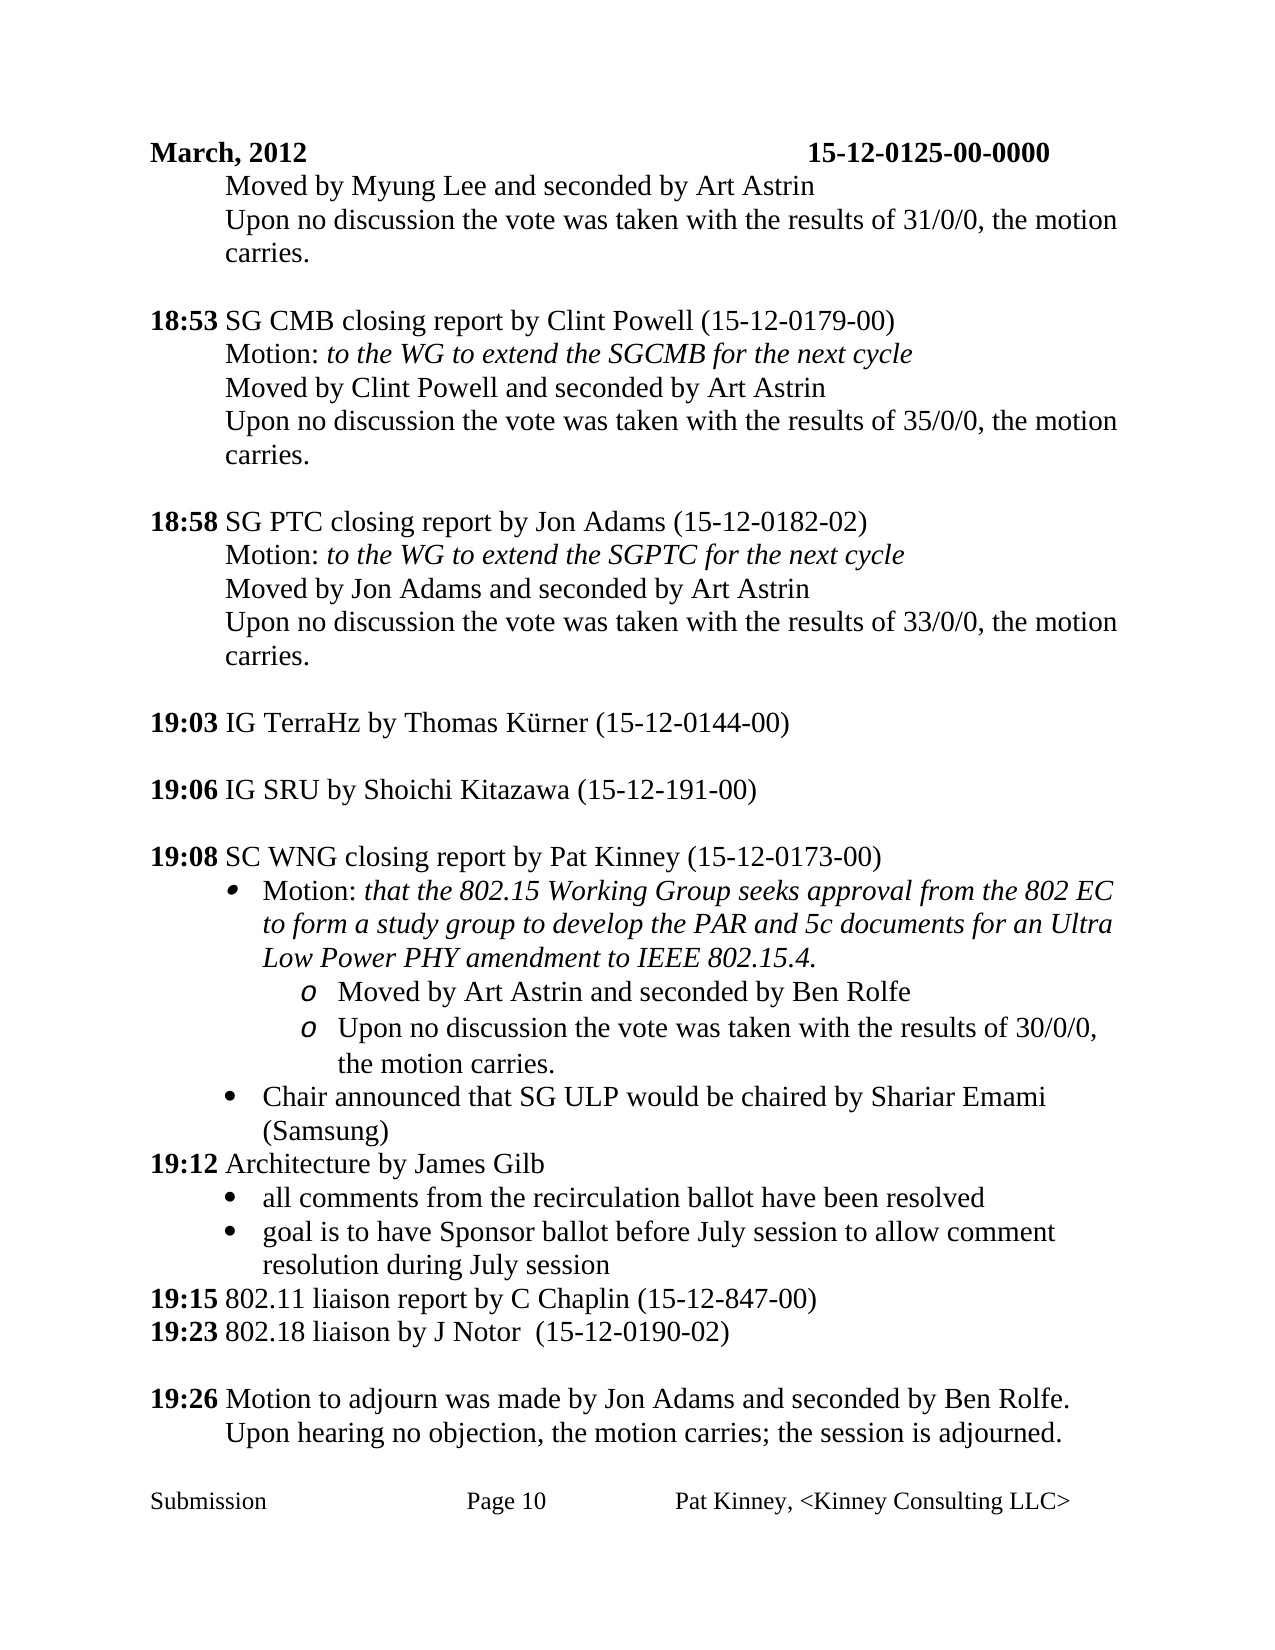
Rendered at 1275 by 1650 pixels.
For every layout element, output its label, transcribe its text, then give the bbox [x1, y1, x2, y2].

text Motion: to the WG to extend the SGPTC for the next cycle [225, 537, 1125, 571]
list all comments from the recirculation ballot have been resolved [225, 1180, 1125, 1214]
text 19:08 SC WNG closing report by Pat Kinney (15-12-0173-00) [150, 839, 1125, 873]
text Moved by Clint Powell and seconded by Art Astrin [225, 370, 1125, 403]
list Chair announced that SG ULP would be chaired by Shariar Emami (Samsung) [225, 1079, 1125, 1146]
text 19:12 Architecture by James Gilb [150, 1146, 1125, 1180]
text Moved by Jon Adams and seconded by Art Astrin [225, 571, 1125, 604]
text 18:58 SG PTC closing report by Jon Adams (15-12-0182-02) [150, 504, 1125, 537]
text 19:26 Motion to adjourn was made by Jon Adams and seconded by Ben Rolfe. Upon hearing no objection, the motion carries; the session is adjourned. [150, 1381, 1125, 1448]
text 19:23 802.18 liaison by J Notor (15-12-0190-02) [150, 1314, 1125, 1348]
list Moved by Art Astrin and seconded by Ben Rolfe [300, 974, 1125, 1010]
text 19:15 802.11 liaison report by C Chaplin (15-12-847-00) [150, 1281, 1125, 1314]
text Moved by Myung Lee and seconded by Art Astrin [225, 168, 1125, 202]
text Motion: to the WG to extend the SGCMB for the next cycle [225, 336, 1125, 370]
text 18:53 SG CMB closing report by Clint Powell (15-12-0179-00) [150, 303, 1125, 336]
list goal is to have Sponsor ballot before July session to allow comment resolution during July session [225, 1214, 1125, 1281]
text 19:03 IG TerraHz by Thomas Kürner (15-12-0144-00) [150, 705, 1125, 739]
text 19:06 IG SRU by Shoichi Kitazawa (15-12-191-00) [150, 772, 1125, 806]
text Upon no discussion the vote was taken with the results of 35/0/0, the motion carries. [225, 403, 1125, 470]
text Upon no discussion the vote was taken with the results of 33/0/0, the motion carries. [225, 604, 1125, 672]
list Motion: that the 802.15 Working Group seeks approval from the 802 EC to form a study group to develop the PAR and 5c documents for an Ultra Low Power PHY amendment to IEEE 802.15.4. [225, 873, 1125, 974]
text Upon no discussion the vote was taken with the results of 31/0/0, the motion carries. [225, 202, 1125, 269]
list Upon no discussion the vote was taken with the results of 30/0/0, the motion carries. [300, 1010, 1125, 1079]
